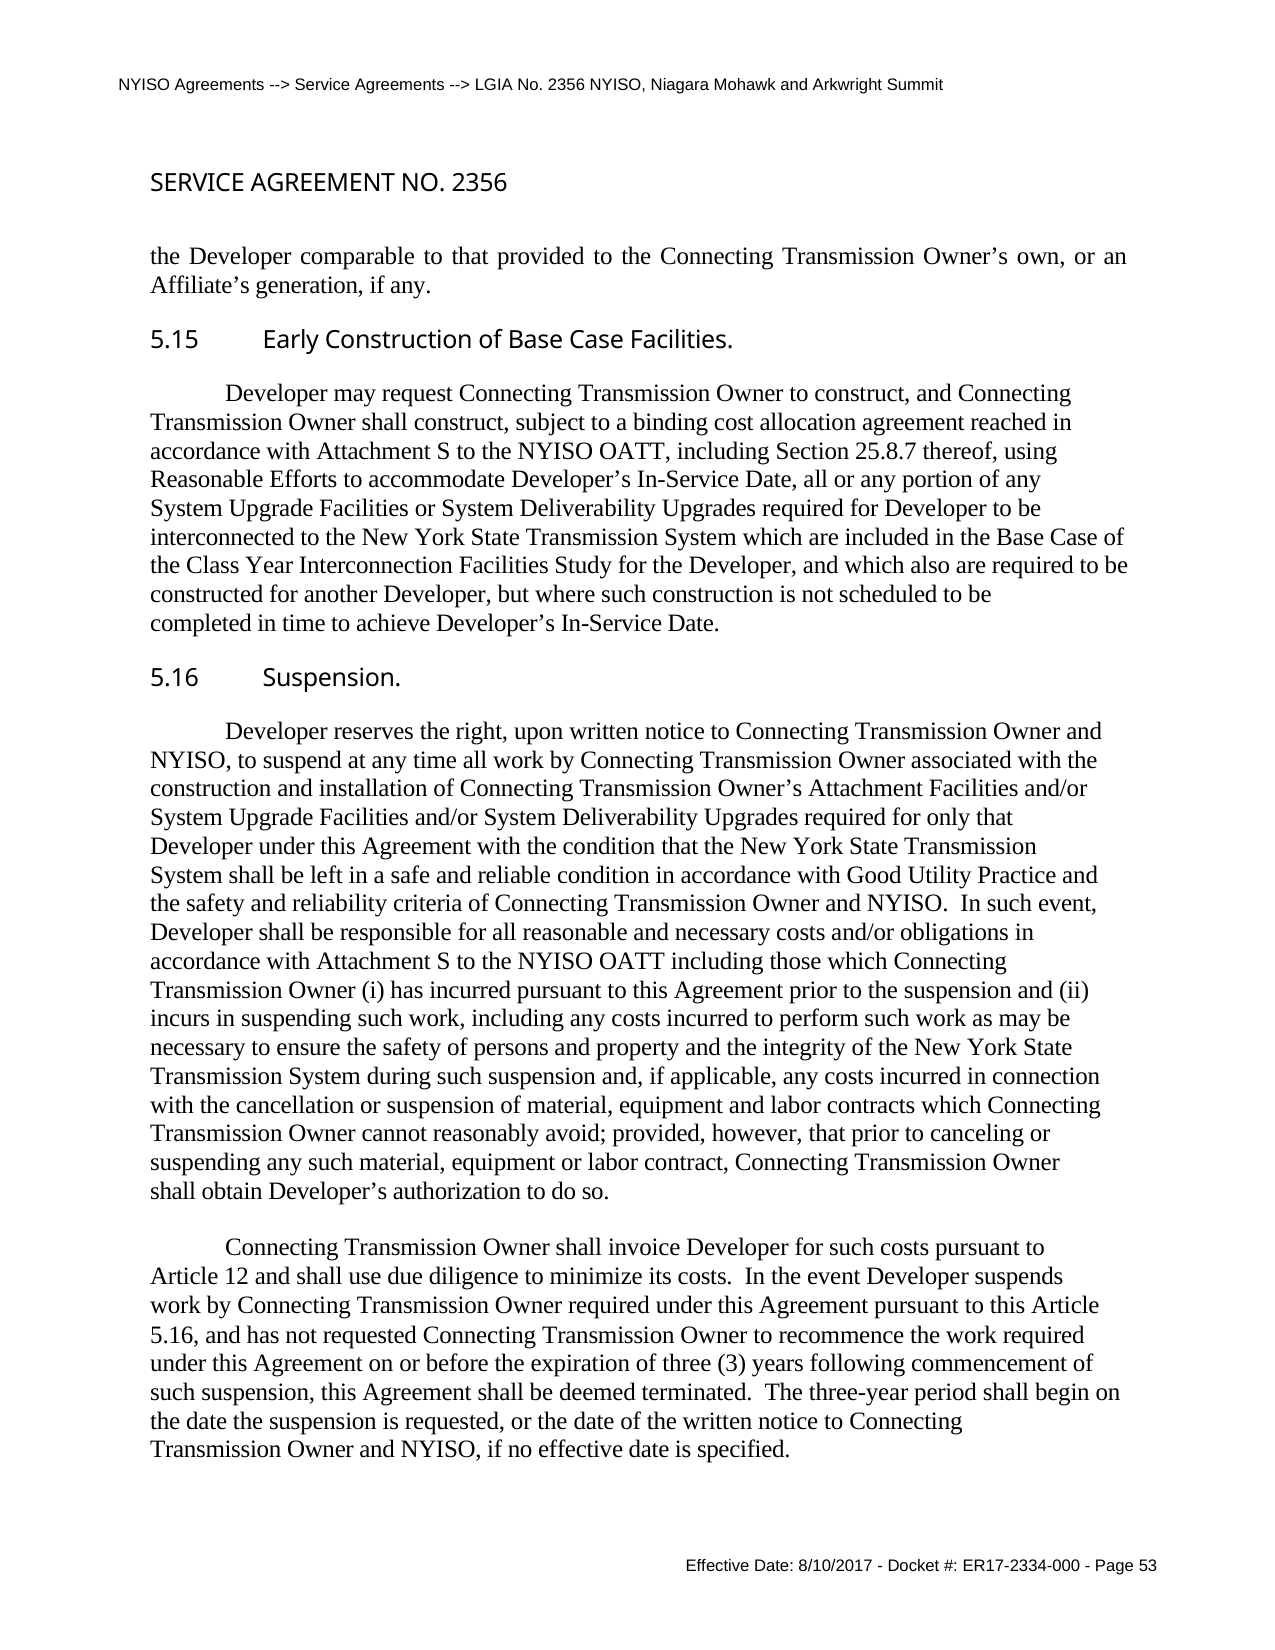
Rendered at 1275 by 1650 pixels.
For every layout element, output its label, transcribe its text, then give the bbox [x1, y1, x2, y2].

text Developer may request Connecting Transmission Owner to construct, and Connecting Transmission Owner shall construct, subject to a binding cost allocation agreement reached in accordance with Attachment S to the NYISO OATT, including Section 25.8.7 thereof, using Reasonable Efforts to accommodate Developer’s In-Service Date, all or any portion of any System Upgrade Facilities or System Deliverability Upgrades required for Developer to be interconnected to the New York State Transmission System which are included in the Base Case of the Class Year Interconnection Facilities Study for the Developer, and which also are required to be constructed for another Developer, but where such construction is not scheduled to be completed in time to achieve Developer’s In-Service Date. [150, 379, 1140, 637]
text the Developer comparable to that provided to the Connecting Transmission Owner’s own, or an Affiliate’s generation, if any. [150, 241, 1128, 299]
text 5.16 Suspension. [150, 663, 1275, 692]
text SERVICE AGREEMENT NO. 2356 [150, 168, 1275, 197]
text Developer reserves the right, upon written notice to Connecting Transmission Owner and NYISO, to suspend at any time all work by Connecting Transmission Owner associated with the construction and installation of Connecting Transmission Owner’s Attachment Facilities and/or System Upgrade Facilities and/or System Deliverability Upgrades required for only that Developer under this Agreement with the condition that the New York State Transmission System shall be left in a safe and reliable condition in accordance with Good Utility Practice and the safety and reliability criteria of Connecting Transmission Owner and NYISO. In such event, Developer shall be responsible for all reasonable and necessary costs and/or obligations in accordance with Attachment S to the NYISO OATT including those which Connecting Transmission Owner (i) has incurred pursuant to this Agreement prior to the suspension and (ii) incurs in suspending such work, including any costs incurred to perform such work as may be necessary to ensure the safety of persons and property and the integrity of the New York State Transmission System during such suspension and, if applicable, any costs incurred in connection with the cancellation or suspension of material, equipment and labor contracts which Connecting Transmission Owner cannot reasonably avoid; provided, however, that prior to canceling or suspending any such material, equipment or labor contract, Connecting Transmission Owner shall obtain Developer’s authorization to do so. [150, 716, 1140, 1205]
text Article 12 and shall use due diligence to minimize its costs. In the event Developer suspends [150, 1262, 1275, 1291]
text 5.15 Early Construction of Base Case Facilities. [150, 326, 1275, 354]
text 5.16, and has not requested Connecting Transmission Owner to recommence the work required under this Agreement on or before the expiration of three (3) years following commencement of such suspension, this Agreement shall be deemed terminated. The three-year period shall begin on the date the suspension is requested, or the date of the written notice to Connecting Transmission Owner and NYISO, if no effective date is specified. [150, 1320, 1132, 1463]
text Connecting Transmission Owner shall invoice Developer for such costs pursuant to [225, 1233, 1275, 1261]
text work by Connecting Transmission Owner required under this Agreement pursuant to this Article [150, 1291, 1275, 1320]
